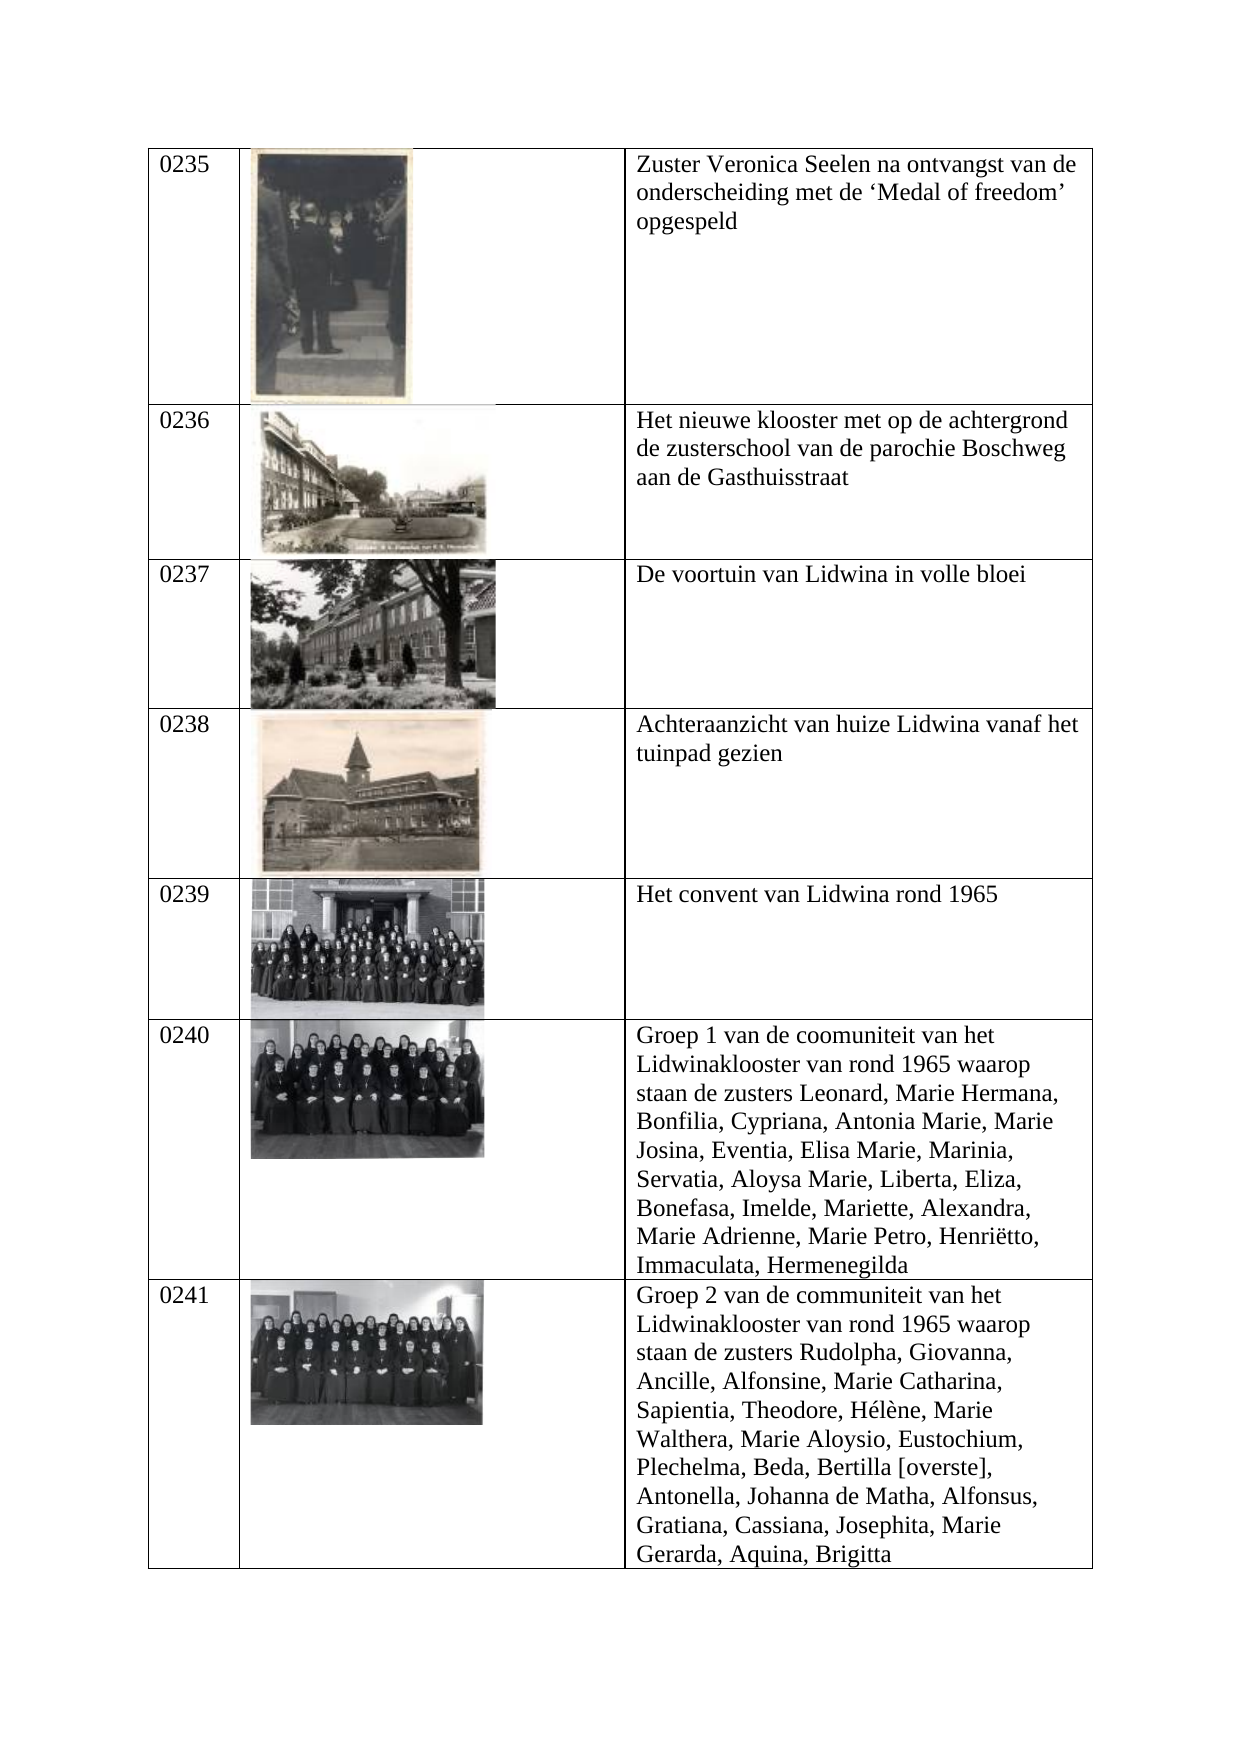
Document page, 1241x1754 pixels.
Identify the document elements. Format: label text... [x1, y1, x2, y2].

table_cell Het convent van Lidwina rond 1965 [626, 879, 1092, 1019]
table_cell De voortuin van Lidwina in volle bloei [626, 560, 1092, 708]
picture [250, 148, 496, 878]
table_cell 0239 [149, 879, 239, 1019]
picture [250, 1280, 485, 1425]
table_cell [240, 405, 250, 558]
table_cell 0240 [149, 1020, 239, 1279]
table_cell [496, 560, 624, 708]
table_cell 0238 [149, 709, 239, 878]
table_cell [496, 405, 624, 558]
table_cell [240, 879, 250, 1019]
table_cell [240, 709, 250, 878]
table_cell 0237 [149, 560, 239, 708]
picture [250, 879, 485, 1019]
picture [250, 1020, 485, 1159]
table_cell [240, 1020, 624, 1279]
table_cell [485, 879, 624, 1019]
table_cell Groep 1 van de coomuniteit van het Lidwinaklooster van rond 1965 waarop staan de zusters Leonard, Marie Hermana, Bonfilia, Cypriana, Antonia Marie, Marie Josina, Eventia, Elisa Marie, Marinia, Servatia, Aloysa Marie, Liberta, Eliza, Bonefasa, Imelde, Mariette, Alexandra, Marie Adrienne, Marie Petro, Henriëtto, Immaculata, Hermenegilda [626, 1020, 1092, 1279]
table_cell [414, 149, 624, 404]
table_cell Het nieuwe klooster met op de achtergrond de zusterschool van de parochie Boschweg aan de Gasthuisstraat [626, 405, 1092, 558]
table_cell Achteraanzicht van huize Lidwina vanaf het tuinpad gezien [626, 709, 1092, 878]
table_cell [240, 149, 250, 404]
table_cell [240, 1280, 624, 1567]
table_cell Zuster Veronica Seelen na ontvangst van de onderscheiding met de ‘Medal of freedom’ opgespeld [626, 149, 1092, 404]
table_cell 0241 [149, 1280, 239, 1567]
table_cell [492, 709, 624, 878]
table_cell 0236 [149, 405, 239, 558]
table_cell [240, 560, 250, 708]
table_cell Groep 2 van de communiteit van het Lidwinaklooster van rond 1965 waarop staan de zusters Rudolpha, Giovanna, Ancille, Alfonsine, Marie Catharina, Sapientia, Theodore, Hélène, Marie Walthera, Marie Aloysio, Eustochium, Plechelma, Beda, Bertilla [overste], Antonella, Johanna de Matha, Alfonsus, Gratiana, Cassiana, Josephita, Marie Gerarda, Aquina, Brigitta [626, 1280, 1092, 1567]
table_cell 0235 [149, 149, 239, 404]
